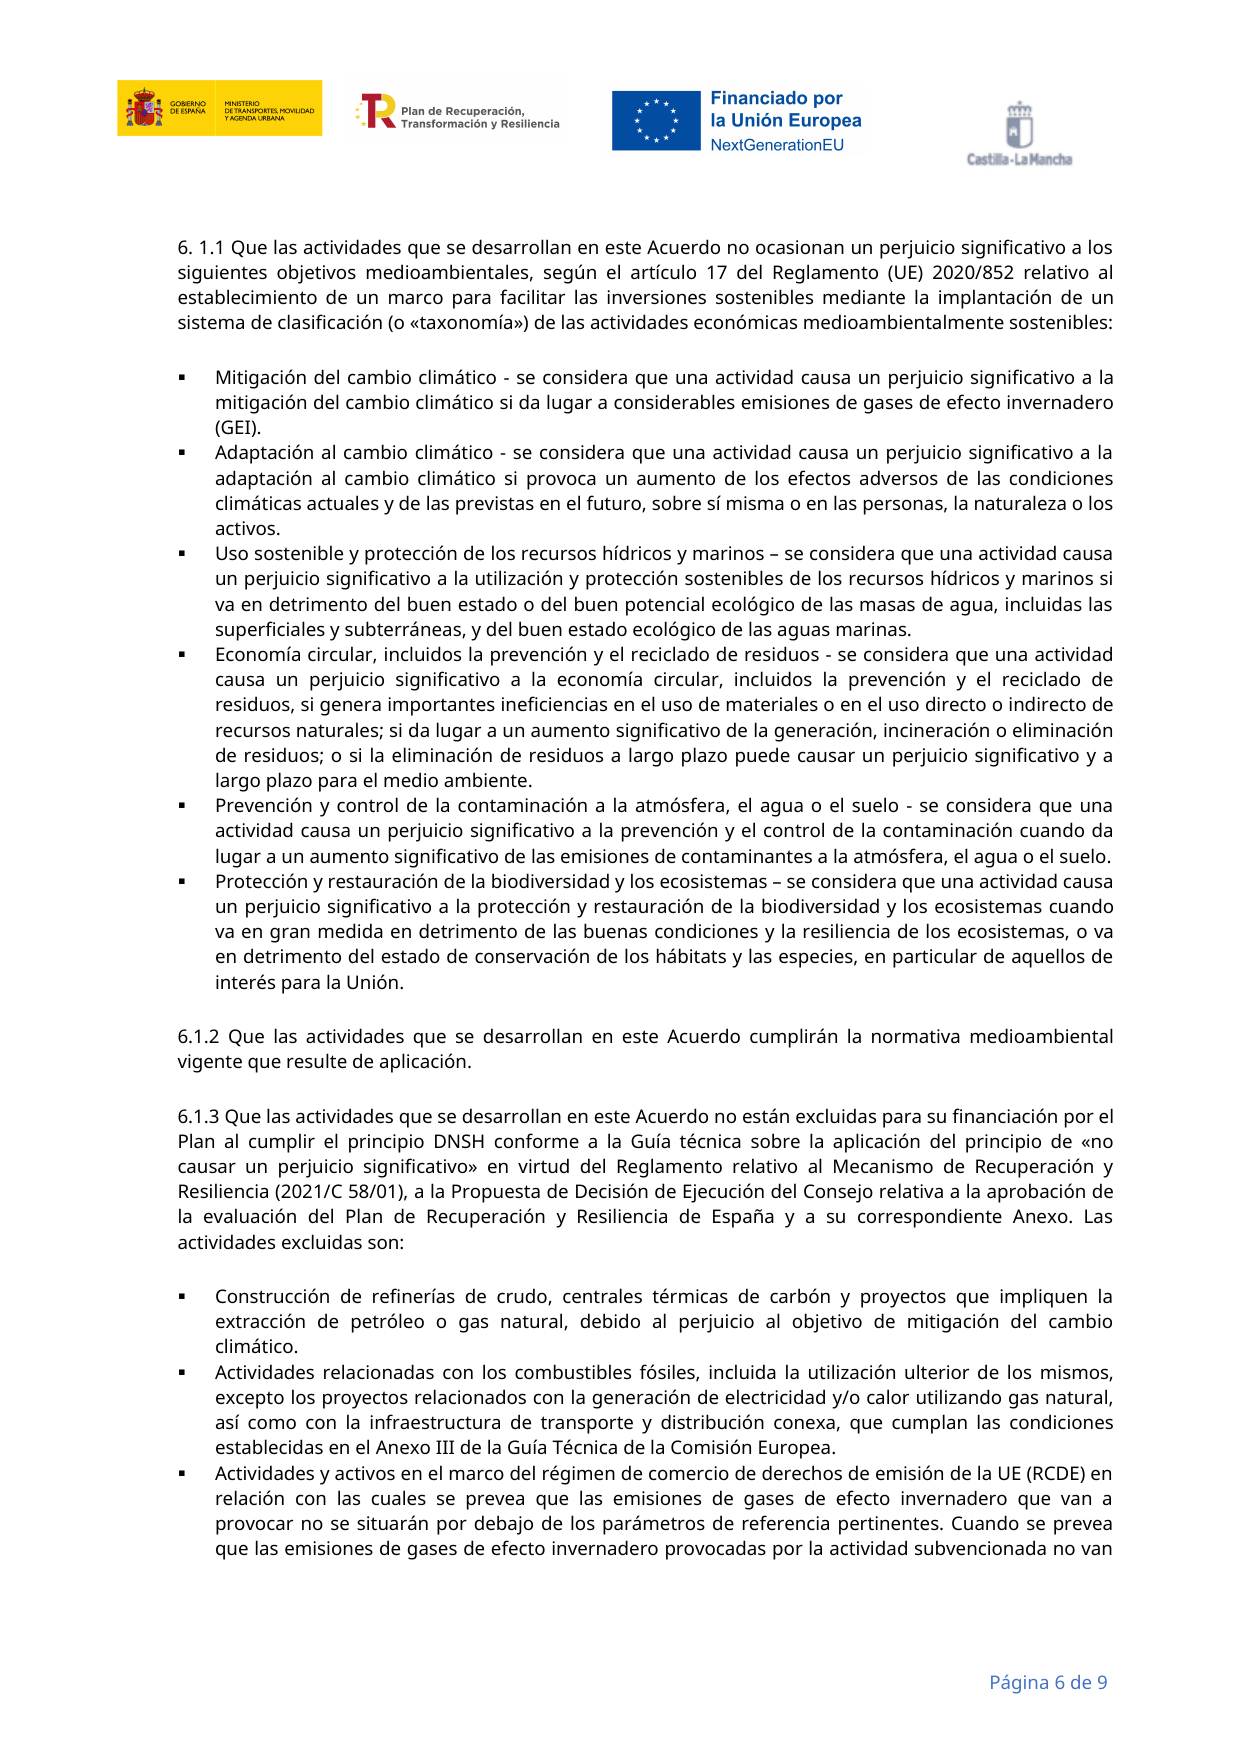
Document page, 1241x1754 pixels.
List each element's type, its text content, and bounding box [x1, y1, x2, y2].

text 6.1.3 Que las actividades que se desarrollan en este Acuerdo no están excluidas para su financiación por el Plan al cumplir el principio DNSH conforme a la Guía técnica sobre la aplicación del principio de «no causar un perjuicio significativo» en virtud del Reglamento relativo al Mecanismo de Recuperación y Resiliencia (2021/C 58/01), a la Propuesta de Decisión de Ejecución del Consejo relativa a la aprobación de la evaluación del Plan de Recuperación y Resiliencia de España y a su correspondiente Anexo. Las actividades excluidas son: [177, 1103, 1115, 1254]
list Construcción de refinerías de crudo, centrales térmicas de carbón y proyectos que impliquen la extracción de petróleo o gas natural, debido al perjuicio al objetivo de mitigación del cambio climático. [177, 1283, 1115, 1359]
list Prevención y control de la contaminación a la atmósfera, el agua o el suelo - se considera que una actividad causa un perjuicio significativo a la prevención y el control de la contaminación cuando da lugar a un aumento significativo de las emisiones de contaminantes a la atmósfera, el agua o el suelo. [177, 792, 1115, 868]
text 6.1.2 Que las actividades que se desarrollan en este Acuerdo cumplirán la normativa medioambiental vigente que resulte de aplicación. [177, 1023, 1115, 1074]
text 6. 1.1 Que las actividades que se desarrollan en este Acuerdo no ocasionan un perjuicio significativo a los siguientes objetivos medioambientales, según el artículo 17 del Reglamento (UE) 2020/852 relativo al establecimiento de un marco para facilitar las inversiones sostenibles mediante la implantación de un sistema de clasificación (o «taxonomía») de las actividades económicas medioambientalmente sostenibles: [177, 234, 1115, 335]
list Mitigación del cambio climático - se considera que una actividad causa un perjuicio significativo a la mitigación del cambio climático si da lugar a considerables emisiones de gases de efecto invernadero (GEI). [177, 364, 1115, 439]
picture [601, 85, 867, 156]
picture [345, 76, 569, 146]
list Actividades relacionadas con los combustibles fósiles, incluida la utilización ulterior de los mismos, excepto los proyectos relacionados con la generación de electricidad y/o calor utilizando gas natural, así como con la infraestructura de transporte y distribución conexa, que cumplan las condiciones establecidas en el Anexo III de la Guía Técnica de la Comisión Europea. [177, 1359, 1115, 1460]
picture [117, 80, 323, 136]
list Protección y restauración de la biodiversidad y los ecosistemas – se considera que una actividad causa un perjuicio significativo a la protección y restauración de la biodiversidad y los ecosistemas cuando va en gran medida en detrimento de las buenas condiciones y la resiliencia de los ecosistemas, o va en detrimento del estado de conservación de los hábitats y las especies, en particular de aquellos de interés para la Unión. [177, 868, 1115, 994]
list Uso sostenible y protección de los recursos hídricos y marinos – se considera que una actividad causa un perjuicio significativo a la utilización y protección sostenibles de los recursos hídricos y marinos si va en detrimento del buen estado o del buen potencial ecológico de las masas de agua, incluidas las superficiales y subterráneas, y del buen estado ecológico de las aguas marinas. [177, 540, 1115, 641]
picture [957, 86, 1112, 191]
list Adaptación al cambio climático - se considera que una actividad causa un perjuicio significativo a la adaptación al cambio climático si provoca un aumento de los efectos adversos de las condiciones climáticas actuales y de las previstas en el futuro, sobre sí misma o en las personas, la naturaleza o los activos. [177, 439, 1115, 540]
list Economía circular, incluidos la prevención y el reciclado de residuos - se considera que una actividad causa un perjuicio significativo a la economía circular, incluidos la prevención y el reciclado de residuos, si genera importantes ineficiencias en el uso de materiales o en el uso directo o indirecto de recursos naturales; si da lugar a un aumento significativo de la generación, incineración o eliminación de residuos; o si la eliminación de residuos a largo plazo puede causar un perjuicio significativo y a largo plazo para el medio ambiente. [177, 641, 1115, 792]
